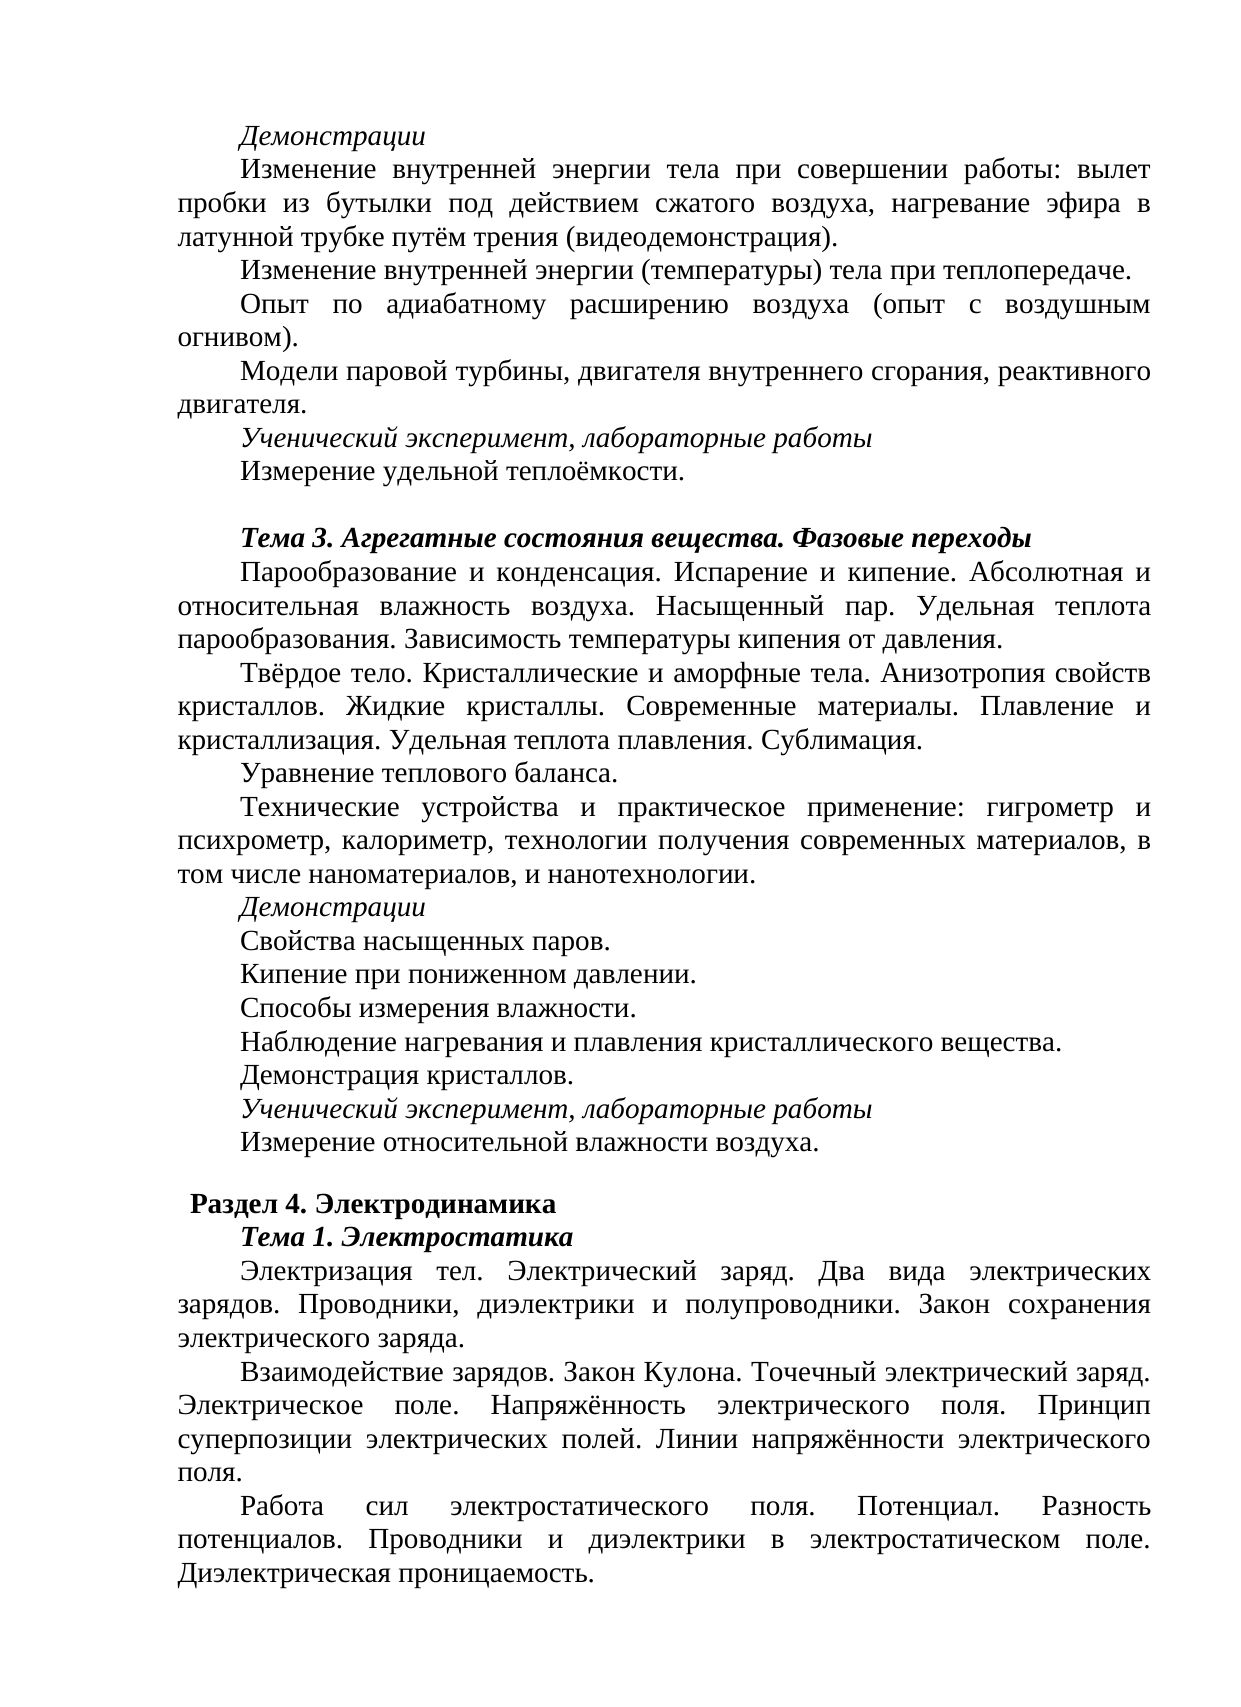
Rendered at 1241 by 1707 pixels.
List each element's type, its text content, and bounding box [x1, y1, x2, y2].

text Изменение внутренней энергии (температуры) тела при теплопередаче. [177, 252, 1152, 286]
text Тема 3. Агрегатные состояния вещества. Фазовые переходы [177, 521, 1152, 554]
text Технические устройства и практическое применение: гигрометр и психрометр, калориметр, технологии получения современных материалов, в том числе наноматериалов, и нанотехнологии. [177, 789, 1152, 889]
text Демонстрации [177, 118, 1152, 152]
text Изменение внутренней энергии тела при совершении работы: вылет пробки из бутылки под действием сжатого воздуха, нагревание эфира в латунной трубке путём трения (видеодемонстрация). [177, 152, 1152, 252]
text Кипение при пониженном давлении. [177, 957, 1152, 990]
text Наблюдение нагревания и плавления кристаллического вещества. [177, 1024, 1152, 1057]
text Тема 1. Электростатика [177, 1219, 1152, 1253]
text Ученический эксперимент, лабораторные работы [177, 1091, 1152, 1124]
text Уравнение теплового баланса. [177, 755, 1152, 789]
text Работа сил электростатического поля. Потенциал. Разность потенциалов. Проводники и диэлектрики в электростатическом поле. Диэлектрическая проницаемость. [177, 1488, 1152, 1588]
text Демонстрации [177, 889, 1152, 923]
text Взаимодействие зарядов. Закон Кулона. Точечный электрический заряд. Электрическое поле. Напряжённость электрического поля. Принцип суперпозиции электрических полей. Линии напряжённости электрического поля. [177, 1354, 1152, 1488]
text Раздел 4. Электродинамика [190, 1186, 1152, 1219]
text Опыт по адиабатному расширению воздуха (опыт с воздушным огнивом). [177, 286, 1152, 353]
text Модели паровой турбины, двигателя внутреннего сгорания, реактивного двигателя. [177, 353, 1152, 420]
text Ученический эксперимент, лабораторные работы [177, 420, 1152, 453]
text Измерение удельной теплоёмкости. [177, 453, 1152, 487]
text Электризация тел. Электрический заряд. Два вида электрических зарядов. Проводники, диэлектрики и полупроводники. Закон сохранения электрического заряда. [177, 1253, 1152, 1354]
text Измерение относительной влажности воздуха. [177, 1124, 1152, 1158]
text Парообразование и конденсация. Испарение и кипение. Абсолютная и относительная влажность воздуха. Насыщенный пар. Удельная теплота парообразования. Зависимость температуры кипения от давления. [177, 554, 1152, 655]
text Свойства насыщенных паров. [177, 923, 1152, 957]
text Твёрдое тело. Кристаллические и аморфные тела. Анизотропия свойств кристаллов. Жидкие кристаллы. Современные материалы. Плавление и кристаллизация. Удельная теплота плавления. Сублимация. [177, 655, 1152, 755]
text Способы измерения влажности. [177, 990, 1152, 1024]
text Демонстрация кристаллов. [177, 1057, 1152, 1091]
